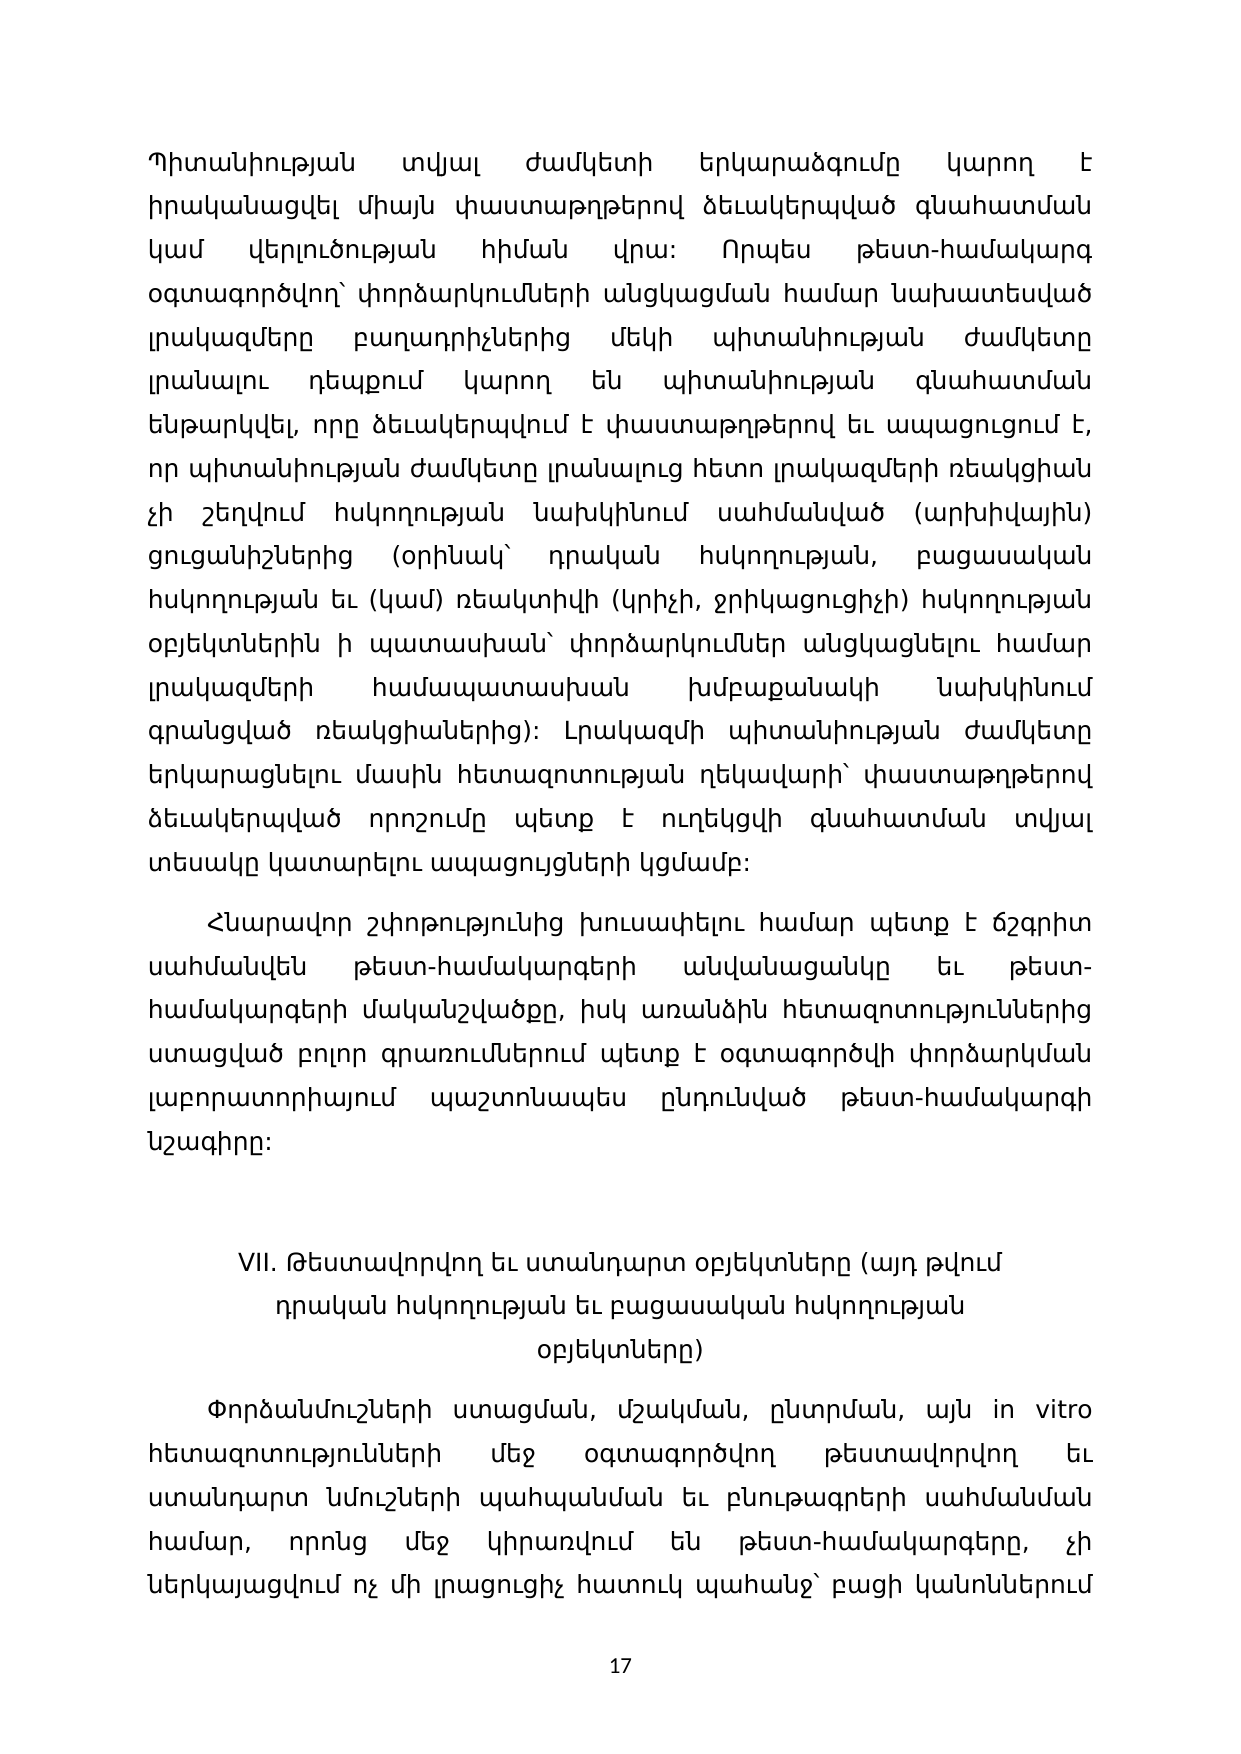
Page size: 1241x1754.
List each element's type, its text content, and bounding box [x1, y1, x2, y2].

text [148, 1396, 1093, 1600]
text Հնարավոր շփոթությունից խուսափելու համար պետք է ճշգրիտ սահմանվեն թեստ-համակարգերի անվանացանկը եւ թեստ-համակարգերի մականշվածքը, իսկ առանձին հետազոտություններից ստացված բոլոր գրառումներում պետք է օգտագործվի փորձարկման լաբորատորիայում պաշտոնապես ընդունված թեստ-համակարգի նշագիրը: [148, 908, 1093, 1156]
text VII. Թեստավորվող եւ ստանդարտ օբյեկտները (այդ թվում դրական հսկողության եւ բացասական հսկողության օբյեկտները) [207, 1248, 1033, 1364]
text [148, 148, 1093, 877]
